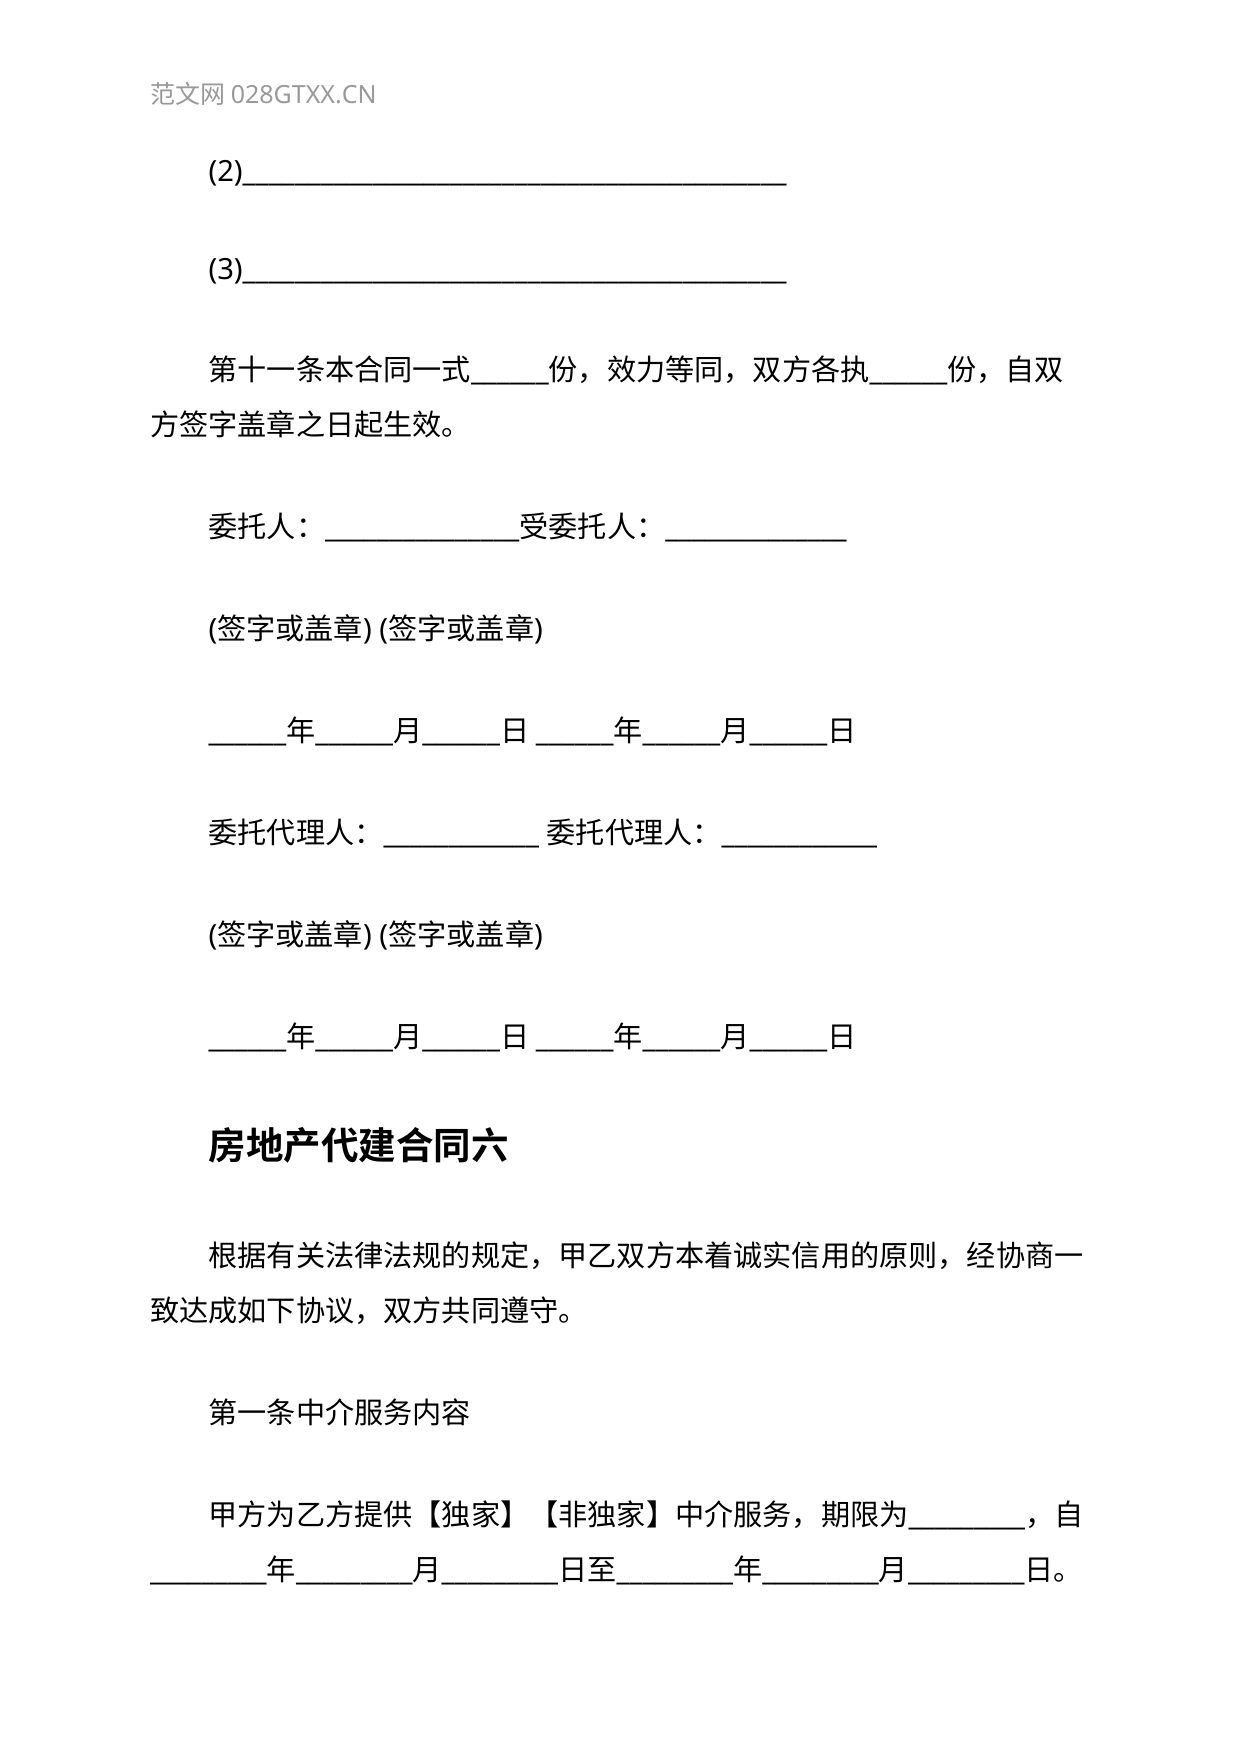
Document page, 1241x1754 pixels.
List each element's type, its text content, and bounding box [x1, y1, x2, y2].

text 甲方为乙方提供【独家】【非独家】中介服务，期限为_________，自_________年_________月_________日至_________年_________月_________日。 [150, 1491, 1090, 1589]
text ______年______月______日 ______年______月______日 [150, 1013, 1090, 1056]
text 委托人：_______________受委托人：______________ [150, 504, 1090, 546]
text (签字或盖章) (签字或盖章) [150, 912, 1090, 954]
text ______年______月______日 ______年______月______日 [150, 708, 1090, 750]
text 第十一条本合同一式______份，效力等同，双方各执______份，自双方签字盖章之日起生效。 [150, 347, 1090, 444]
text (3)__________________________________________ [150, 248, 1090, 288]
text (签字或盖章) (签字或盖章) [150, 606, 1090, 648]
text (2)__________________________________________ [150, 150, 1090, 190]
text 根据有关法律法规的规定，甲乙双方本着诚实信用的原则，经协商一致达成如下协议，双方共同遵守。 [150, 1233, 1090, 1330]
text 委托代理人：____________ 委托代理人：____________ [150, 809, 1090, 852]
text 第一条中介服务内容 [150, 1389, 1090, 1432]
text 房地产代建合同六 [150, 1116, 1090, 1170]
